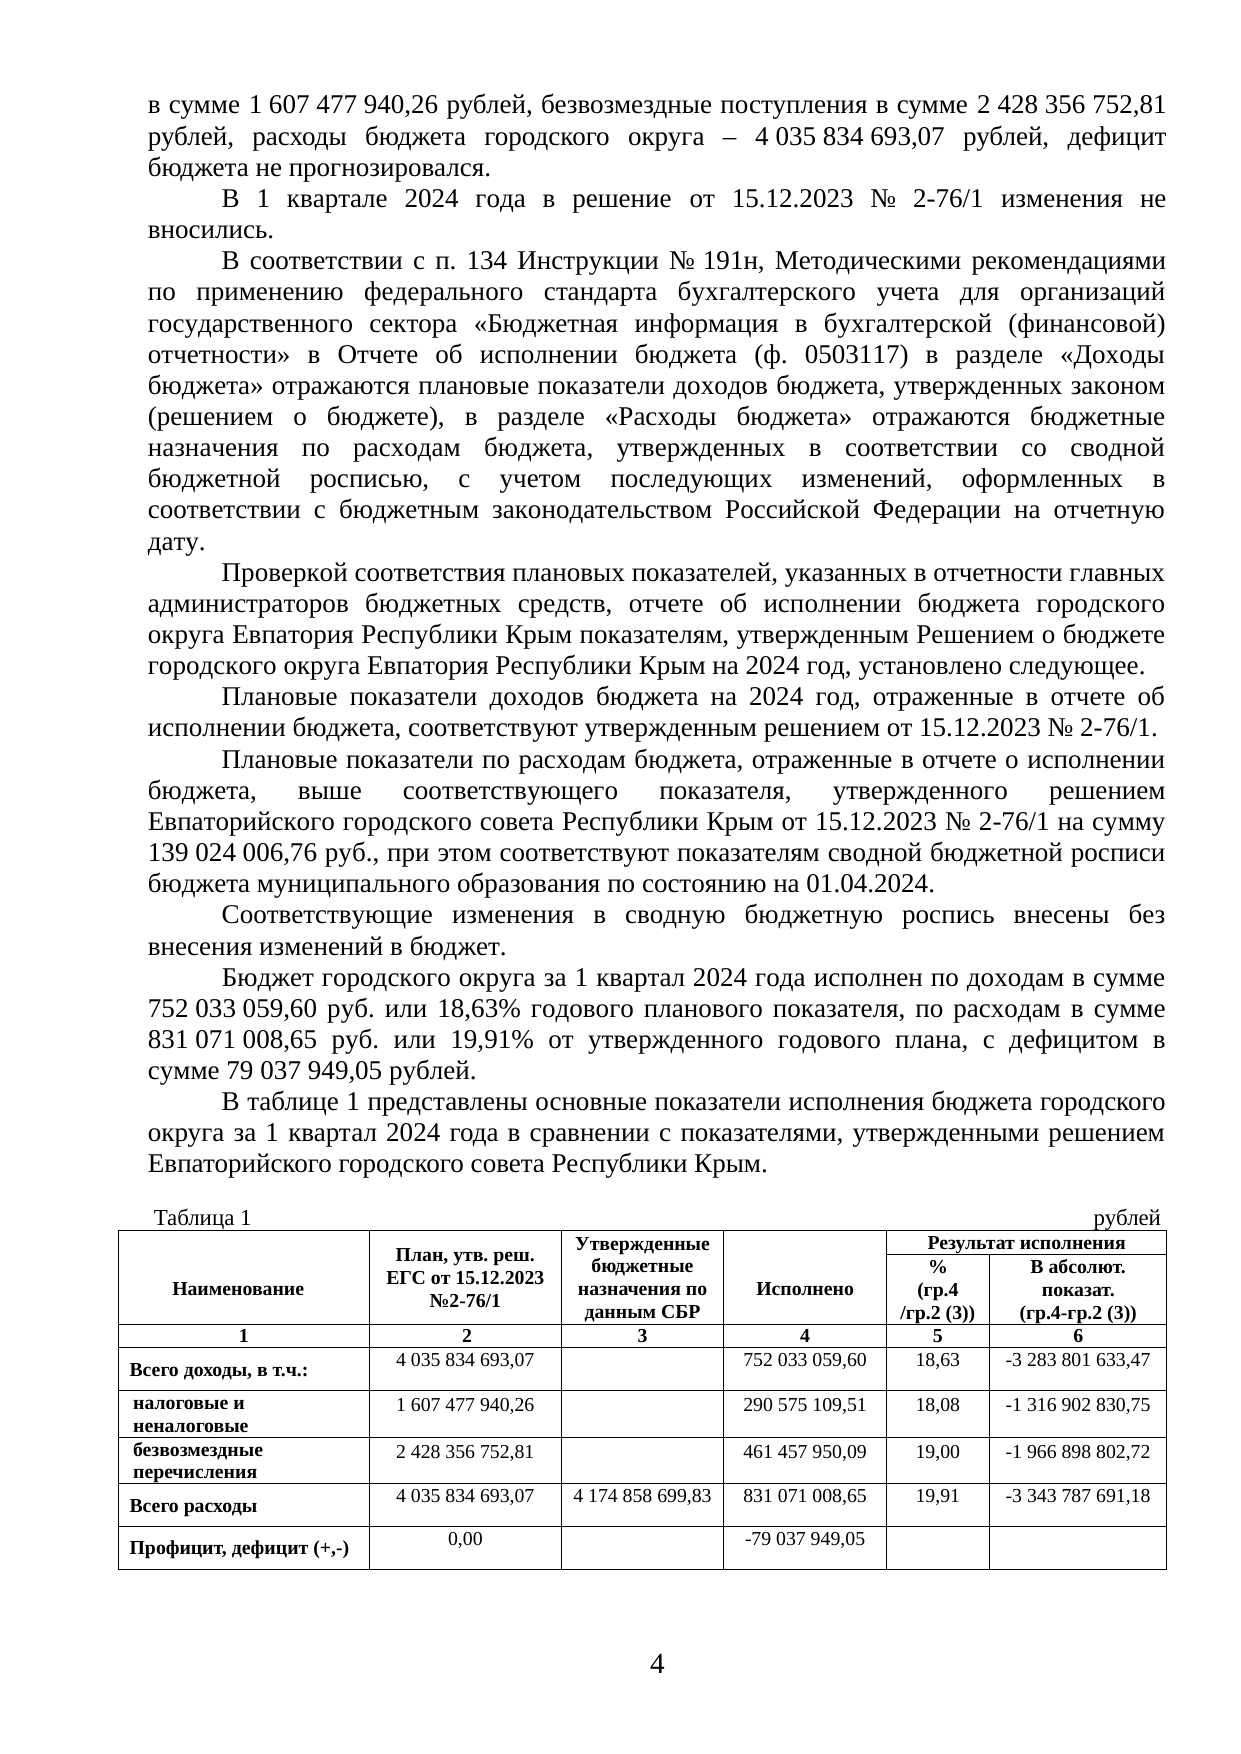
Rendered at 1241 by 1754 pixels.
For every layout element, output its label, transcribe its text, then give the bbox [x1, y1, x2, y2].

table_cell 1 [119, 1325, 369, 1347]
table_cell 18,08 [887, 1391, 989, 1437]
table_header Исполнено [724, 1231, 886, 1323]
table_cell 2 428 356 752,81 [370, 1438, 561, 1483]
text В таблице 1 представлены основные показатели исполнения бюджета городского округа за 1 квартал 2024 года в сравнении с показателями, утвержденными решением Евпаторийского городского совета Республики Крым. [148, 1085, 1167, 1179]
text Соответствующие изменения в сводную бюджетную роспись внесены без внесения изменений в бюджет. [148, 898, 1167, 961]
table_cell 18,63 [887, 1348, 989, 1390]
table_cell Профицит, дефицит (+,-) [119, 1527, 369, 1568]
text Проверкой соответствия плановых показателей, указанных в отчетности главных администраторов бюджетных средств, отчете об исполнении бюджета городского округа Евпатория Республики Крым показателям, утвержденным Решением о бюджете городского округа Евпатория Республики Крым на 2024 год, установлено следующее. [148, 556, 1167, 680]
table_cell 290 575 109,51 [724, 1391, 886, 1437]
table_cell 1 607 477 940,26 [370, 1391, 561, 1437]
table_cell безвозмездные перечисления [119, 1438, 369, 1483]
table_cell -1 966 898 802,72 [990, 1438, 1166, 1483]
table_cell 831 071 008,65 [724, 1484, 886, 1526]
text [148, 89, 1167, 182]
table_header План, утв. реш. ЕГС от 15.12.2023 №2-76/1 [370, 1231, 561, 1323]
text Плановые показатели по расходам бюджета, отраженные в отчете о исполнении бюджета, выше соответствующего показателя, утвержденного решением Евпаторийского городского совета Республики Крым от 15.12.2023 № 2-76/1 на сумму 139 024 006,76 руб., при этом соответствуют показателям сводной бюджетной росписи бюджета муниципального образования по состоянию на 01.04.2024. [148, 743, 1167, 898]
table_cell 3 [562, 1325, 723, 1347]
table_cell 4 [724, 1325, 886, 1347]
table_header Наименование [119, 1231, 369, 1323]
table_cell 0,00 [370, 1527, 561, 1568]
table_cell [562, 1348, 723, 1390]
table_cell -1 316 902 830,75 [990, 1391, 1166, 1437]
table_cell [887, 1527, 989, 1568]
table_cell 4 035 834 693,07 [370, 1348, 561, 1390]
table_cell 461 457 950,09 [724, 1438, 886, 1483]
table_cell 5 [887, 1325, 989, 1347]
text Плановые показатели доходов бюджета на 2024 год, отраженные в отчете об исполнении бюджета, соответствуют утвержденным решением от 15.12.2023 № 2-76/1. [148, 680, 1167, 743]
table_cell Всего доходы, в т.ч.: [119, 1348, 369, 1390]
table_cell [562, 1391, 723, 1437]
table_cell 6 [990, 1325, 1166, 1347]
text В 1 квартале 2024 года в решение от 15.12.2023 № 2-76/1 изменения не вносились. [148, 182, 1167, 244]
text Таблица 1 рублей [148, 1204, 1167, 1230]
table_cell 752 033 059,60 [724, 1348, 886, 1390]
text Бюджет городского округа за 1 квартал 2024 года исполнен по доходам в сумме 752 033 059,60 руб. или 18,63% годового планового показателя, по расходам в сумме 831 071 008,65 руб. или 19,91% от утвержденного годового плана, с дефицитом в сумме 79 037 949,05 рублей. [148, 961, 1167, 1085]
table_cell [562, 1438, 723, 1483]
text В соответствии с п. 134 Инструкции № 191н, Методическими рекомендациями по применению федерального стандарта бухгалтерского учета для организаций государственного сектора «Бюджетная информация в бухгалтерской (финансовой) отчетности» в Отчете об исполнении бюджета (ф. 0503117) в разделе «Доходы бюджета» отражаются плановые показатели доходов бюджета, утвержденных законом (решением о бюджете), в разделе «Расходы бюджета» отражаются бюджетные назначения по расходам бюджета, утвержденных в соответствии со сводной бюджетной росписью, с учетом последующих изменений, оформленных в соответствии с бюджетным законодательством Российской Федерации на отчетную дату. [148, 244, 1167, 556]
table_cell 2 [370, 1325, 561, 1347]
table_cell Всего расходы [119, 1484, 369, 1526]
table_cell -3 343 787 691,18 [990, 1484, 1166, 1526]
table_cell [562, 1527, 723, 1568]
table_header Результат исполнения [887, 1231, 1166, 1254]
table_cell В абсолют. показат. (гр.4-гр.2 (3)) [990, 1255, 1166, 1323]
table_cell % (гр.4 /гр.2 (3)) [887, 1255, 989, 1323]
table_cell [990, 1527, 1166, 1568]
table_cell -3 283 801 633,47 [990, 1348, 1166, 1390]
table_cell 4 174 858 699,83 [562, 1484, 723, 1526]
table_header Утвержденные бюджетные назначения по данным СБР [562, 1231, 723, 1323]
table_cell 19,91 [887, 1484, 989, 1526]
table_cell налоговые и неналоговые [119, 1391, 369, 1437]
table_cell 19,00 [887, 1438, 989, 1483]
table_cell -79 037 949,05 [724, 1527, 886, 1568]
table_cell 4 035 834 693,07 [370, 1484, 561, 1526]
